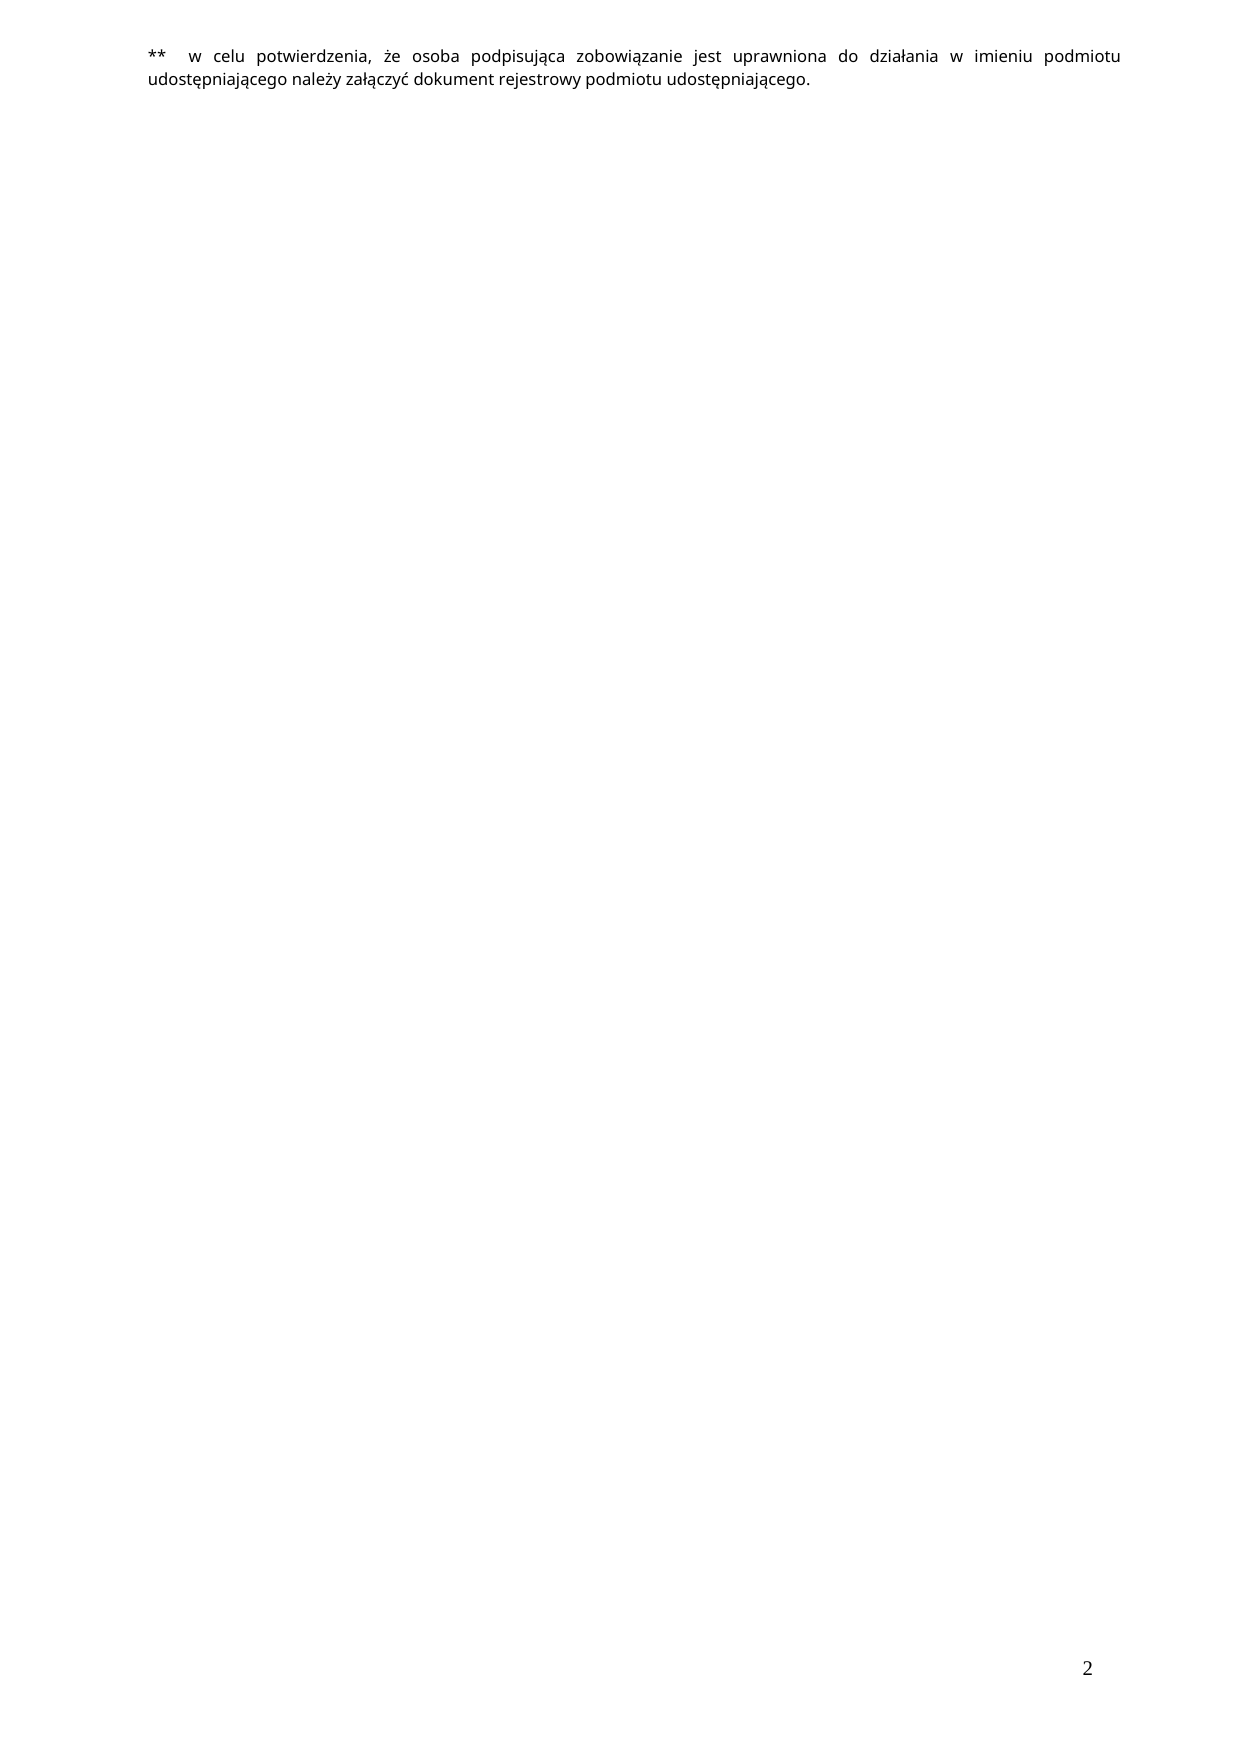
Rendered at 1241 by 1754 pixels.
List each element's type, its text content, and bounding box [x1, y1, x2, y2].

text ** w celu potwierdzenia, że osoba podpisująca zobowiązanie jest uprawniona do działania w imieniu podmiotu udostępniającego należy załączyć dokument rejestrowy podmiotu udostępniającego. [148, 44, 1122, 90]
